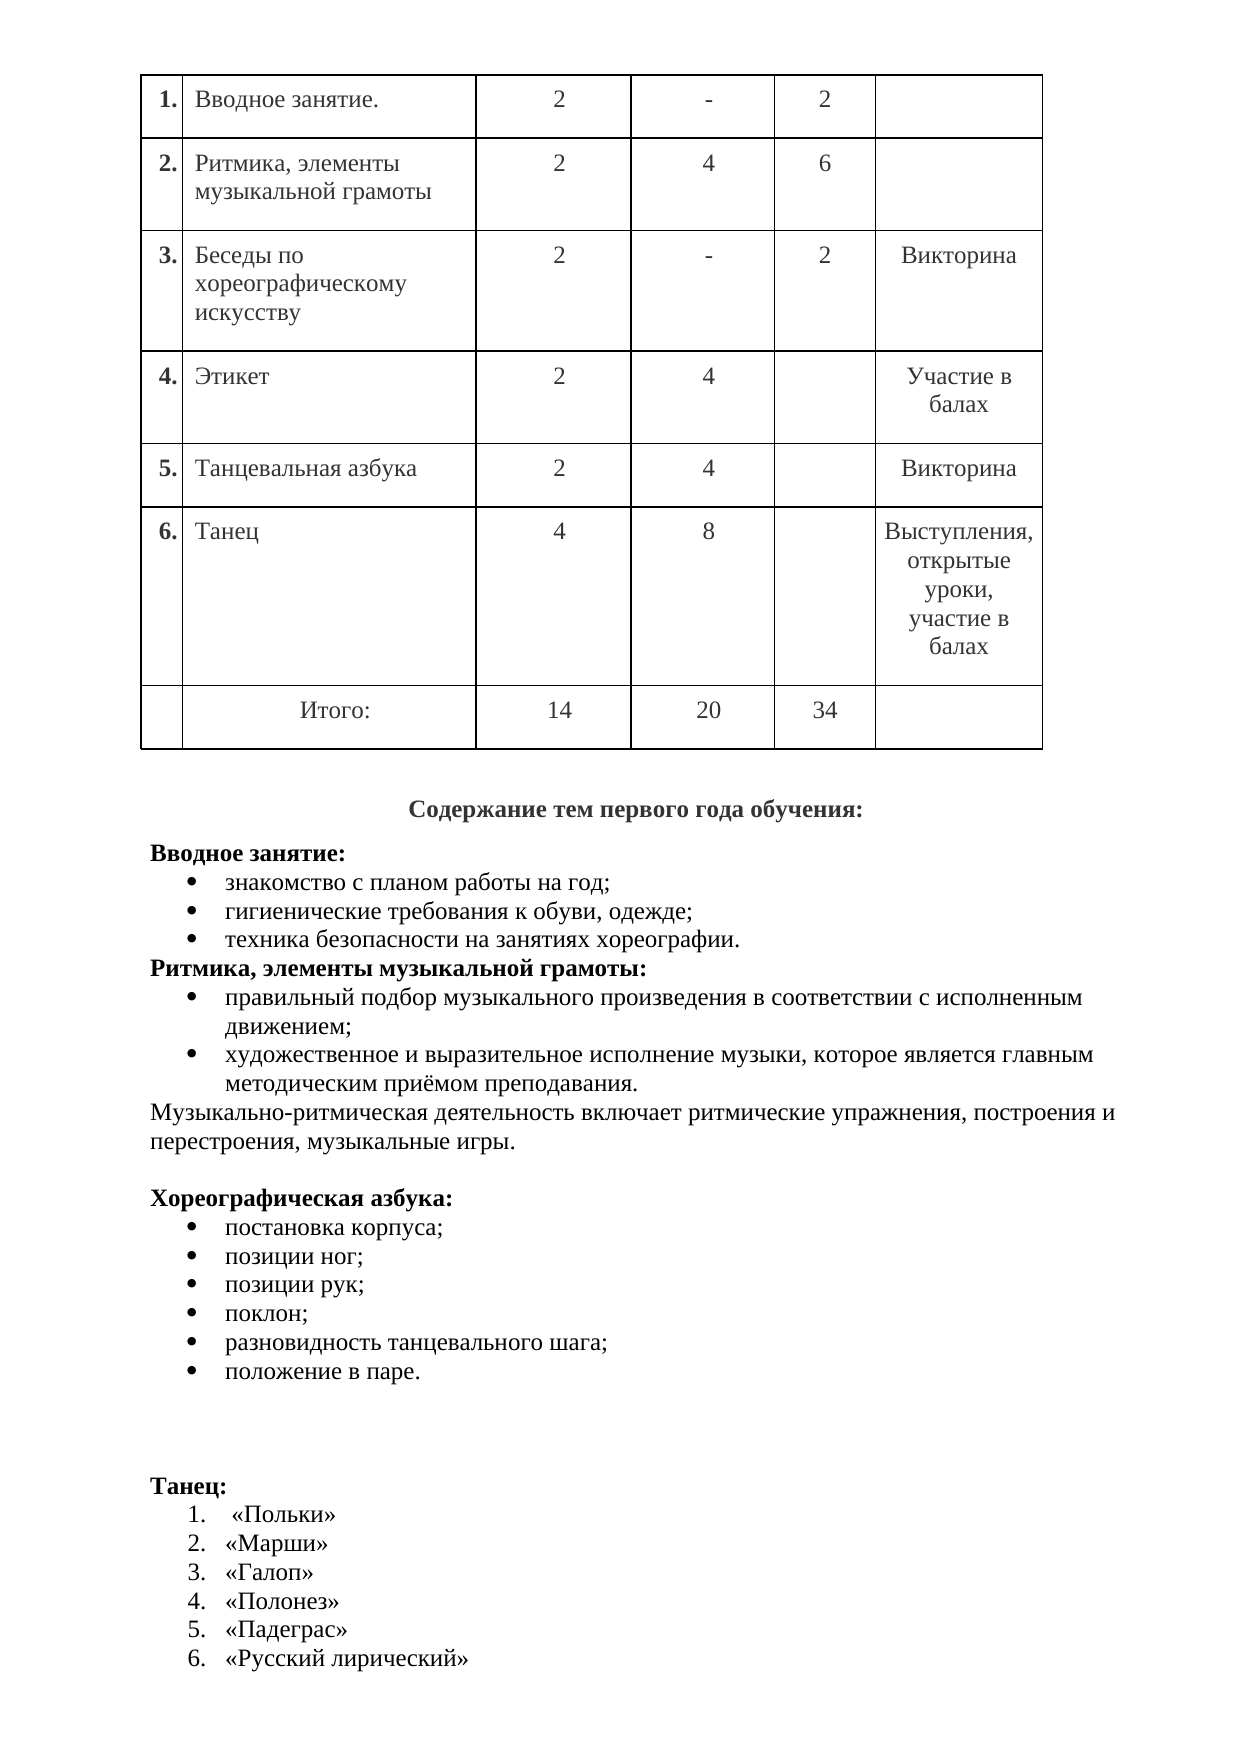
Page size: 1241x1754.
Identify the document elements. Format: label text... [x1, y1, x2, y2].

list знакомство с планом работы на год; [187, 867, 1122, 896]
table_cell [876, 76, 1042, 137]
table_cell 14 [477, 686, 630, 748]
table_cell 5. [142, 444, 182, 506]
table_cell Выступления, открытые уроки, участие в балах [876, 508, 1042, 684]
table_cell Викторина [876, 444, 1042, 506]
list художественное и выразительное исполнение музыки, которое является главным методическим приёмом преподавания. [187, 1039, 1122, 1097]
table_cell Викторина [876, 231, 1042, 350]
list позиции рук; [187, 1269, 1122, 1298]
table_cell - [632, 76, 774, 137]
table_cell [142, 686, 182, 748]
list техника безопасности на занятиях хореографии. [187, 924, 1122, 953]
list «Русский лирический» [187, 1643, 1122, 1672]
table_cell Беседы по хореографическому искусству [183, 231, 475, 350]
list гигиенические требования к обуви, одежде; [187, 896, 1122, 924]
list разновидность танцевального шага; [187, 1327, 1122, 1356]
list «Полонез» [187, 1586, 1122, 1614]
table_cell 2 [775, 231, 875, 350]
list поклон; [187, 1298, 1122, 1327]
table_cell Этикет [183, 352, 475, 443]
list постановка корпуса; [187, 1212, 1122, 1241]
table_cell 4 [477, 508, 630, 684]
table_cell [876, 139, 1042, 229]
table_cell 4 [632, 352, 774, 443]
list положение в паре. [187, 1356, 1122, 1384]
list позиции ног; [187, 1241, 1122, 1269]
table_cell 6. [142, 508, 182, 684]
table_cell 4 [632, 444, 774, 506]
table_cell [775, 508, 875, 684]
table_cell Участие в балах [876, 352, 1042, 443]
list «Польки» [187, 1499, 1122, 1528]
table_cell Вводное занятие. [183, 76, 475, 137]
table_cell Танец [183, 508, 475, 684]
text Танец: [150, 1471, 1122, 1499]
table_cell Танцевальная азбука [183, 444, 475, 506]
table_cell 2 [477, 352, 630, 443]
text Музыкально-ритмическая деятельность включает ритмические упражнения, построения и перестроения, музыкальные игры. [150, 1097, 1122, 1154]
text Содержание тем первого года обучения: [150, 794, 1122, 823]
table_cell 1. [142, 76, 182, 137]
table_cell 2 [477, 139, 630, 229]
table_cell 4. [142, 352, 182, 443]
table_cell 6 [775, 139, 875, 229]
list «Падеграс» [187, 1614, 1122, 1643]
text Вводное занятие: [150, 838, 1122, 867]
table_cell 3. [142, 231, 182, 350]
list правильный подбор музыкального произведения в соответствии с исполненным движением; [187, 982, 1122, 1039]
text Ритмика, элементы музыкальной грамоты: [150, 953, 1122, 982]
table_cell [775, 352, 875, 443]
table_cell 4 [632, 139, 774, 229]
table_cell [876, 686, 1042, 748]
table_cell Ритмика, элементы музыкальной грамоты [183, 139, 475, 229]
table_cell Итого: [183, 686, 475, 748]
table_cell 2 [477, 231, 630, 350]
table_cell 2 [477, 76, 630, 137]
table_cell 34 [775, 686, 875, 748]
list «Марши» [187, 1528, 1122, 1557]
table_cell 2 [477, 444, 630, 506]
table_cell - [632, 231, 774, 350]
table_cell 2 [775, 76, 875, 137]
text Хореографическая азбука: [150, 1183, 1122, 1212]
list «Галоп» [187, 1557, 1122, 1586]
table_cell [775, 444, 875, 506]
table_cell 20 [632, 686, 774, 748]
table_cell 8 [632, 508, 774, 684]
table_cell 2. [142, 139, 182, 229]
